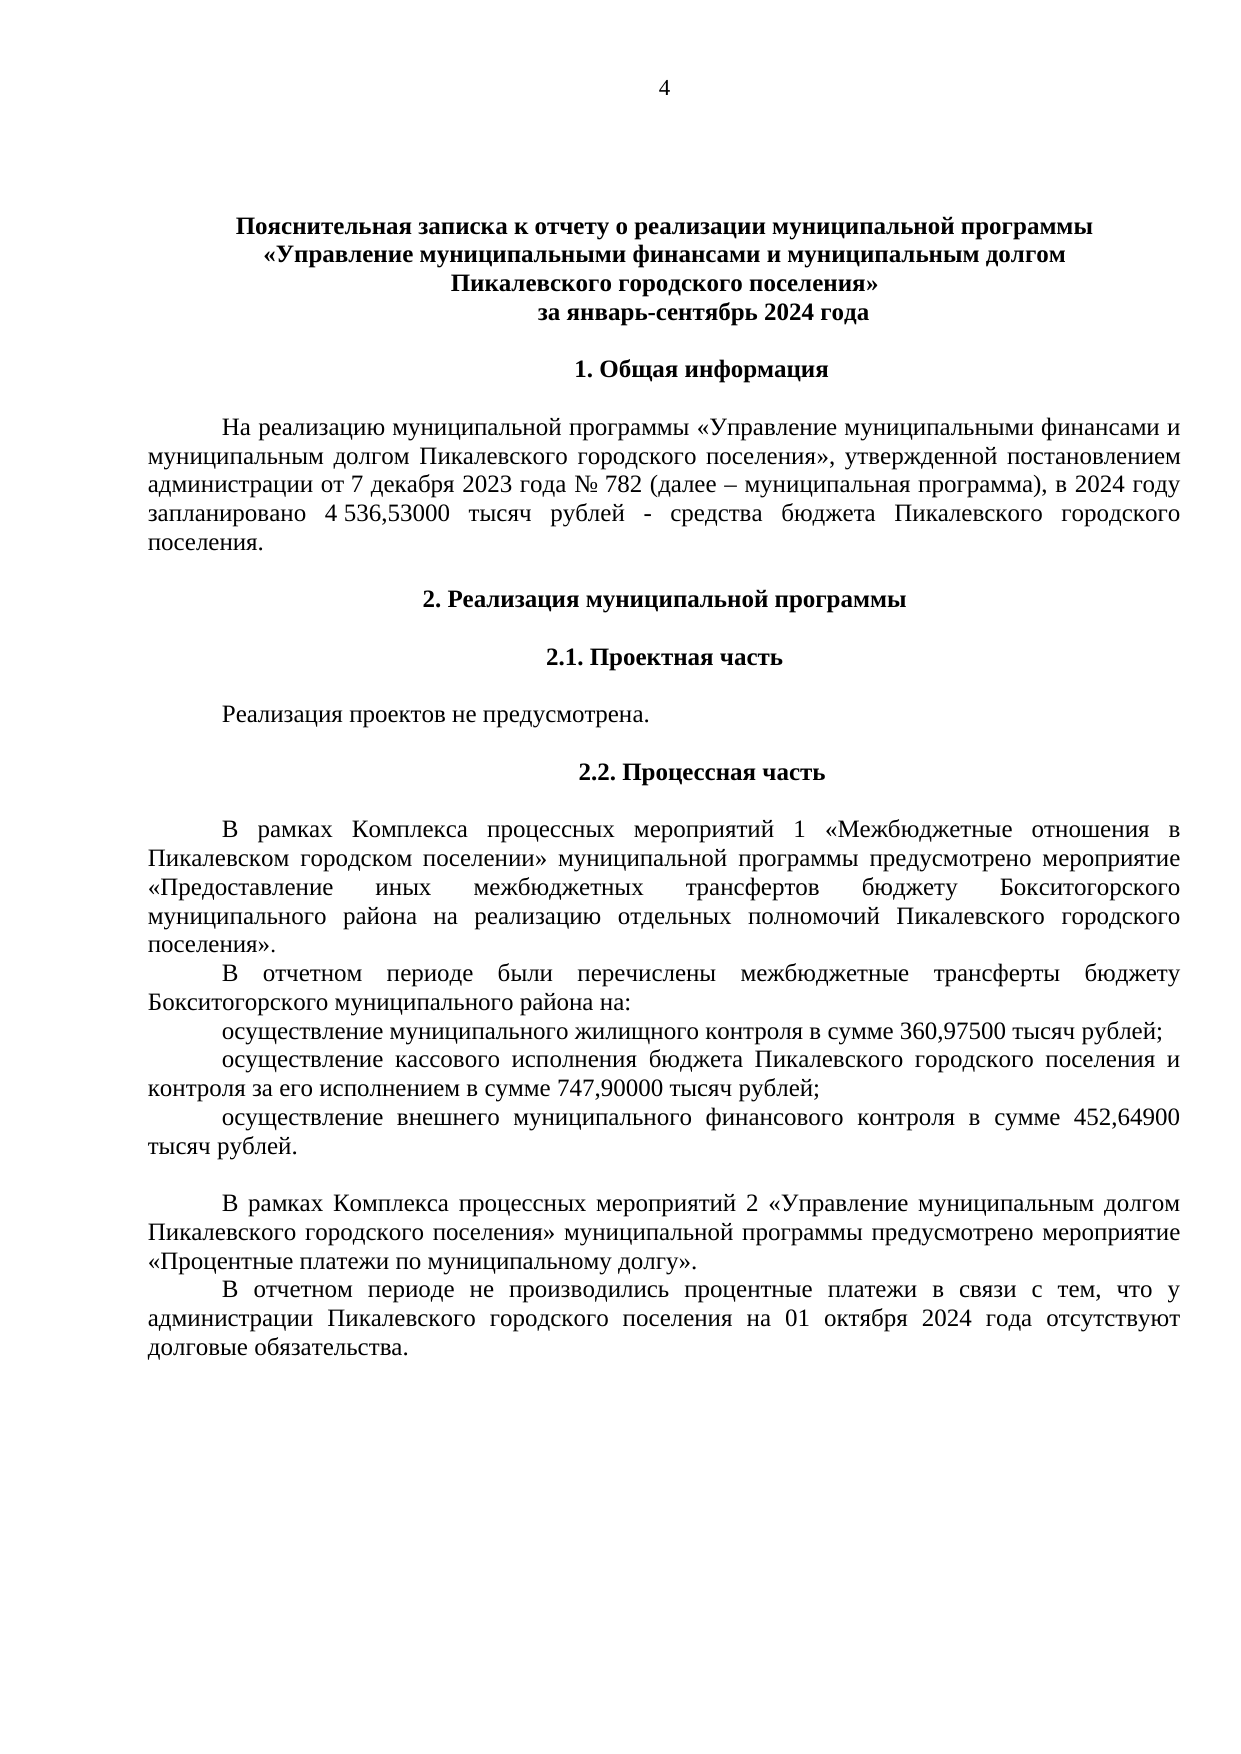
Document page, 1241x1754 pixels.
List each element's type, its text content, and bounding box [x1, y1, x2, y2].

text Пикалевского городского поселения» [148, 268, 1181, 297]
subtitle за январь-сентябрь 2024 года [148, 297, 1184, 326]
text В рамках Комплекса процессных мероприятий 1 «Межбюджетные отношения в Пикалевском городском поселении» муниципальной программы предусмотрено мероприятие «Предоставление иных межбюджетных трансфертов бюджету Бокситогорского муниципального района на реализацию отдельных полномочий Пикалевского городского поселения». [148, 814, 1181, 958]
text 2. Реализация муниципальной программы [148, 584, 1181, 613]
text 2.1. Проектная часть [148, 642, 1181, 671]
list В рамках Комплекса процессных мероприятий 2 «Управление муниципальным долгом Пикалевского городского поселения» муниципальной программы предусмотрено мероприятие «Процентные платежи по муниципальному долгу». [148, 1188, 1181, 1274]
text «Управление муниципальными финансами и муниципальным долгом [148, 239, 1181, 268]
text Реализация проектов не предусмотрена. [148, 699, 1181, 728]
text 1. Общая информация [148, 354, 1181, 383]
list осуществление внешнего муниципального финансового контроля в сумме 452,64900 тысяч рублей. [148, 1102, 1181, 1159]
list осуществление кассового исполнения бюджета Пикалевского городского поселения и контроля за его исполнением в сумме 747,90000 тысяч рублей; [148, 1044, 1181, 1102]
list В отчетном периоде были перечислены межбюджетные трансферты бюджету Бокситогорского муниципального района на: [148, 958, 1181, 1016]
list осуществление муниципального жилищного контроля в сумме 360,97500 тысяч рублей; [148, 1016, 1181, 1044]
text На реализацию муниципальной программы «Управление муниципальными финансами и муниципальным долгом Пикалевского городского поселения», утвержденной постановлением администрации от 7 декабря 2023 года № 782 (далее – муниципальная программа), в 2024 году запланировано 4 536,53000 тысяч рублей - средства бюджета Пикалевского городского поселения. [148, 412, 1181, 556]
list 2.2. Процессная часть [148, 757, 1181, 786]
list В отчетном периоде не производились процентные платежи в связи с тем, что у администрации Пикалевского городского поселения на 01 октября 2024 года отсутствуют долговые обязательства. [148, 1274, 1181, 1361]
text Пояснительная записка к отчету о реализации муниципальной программы [148, 211, 1181, 239]
